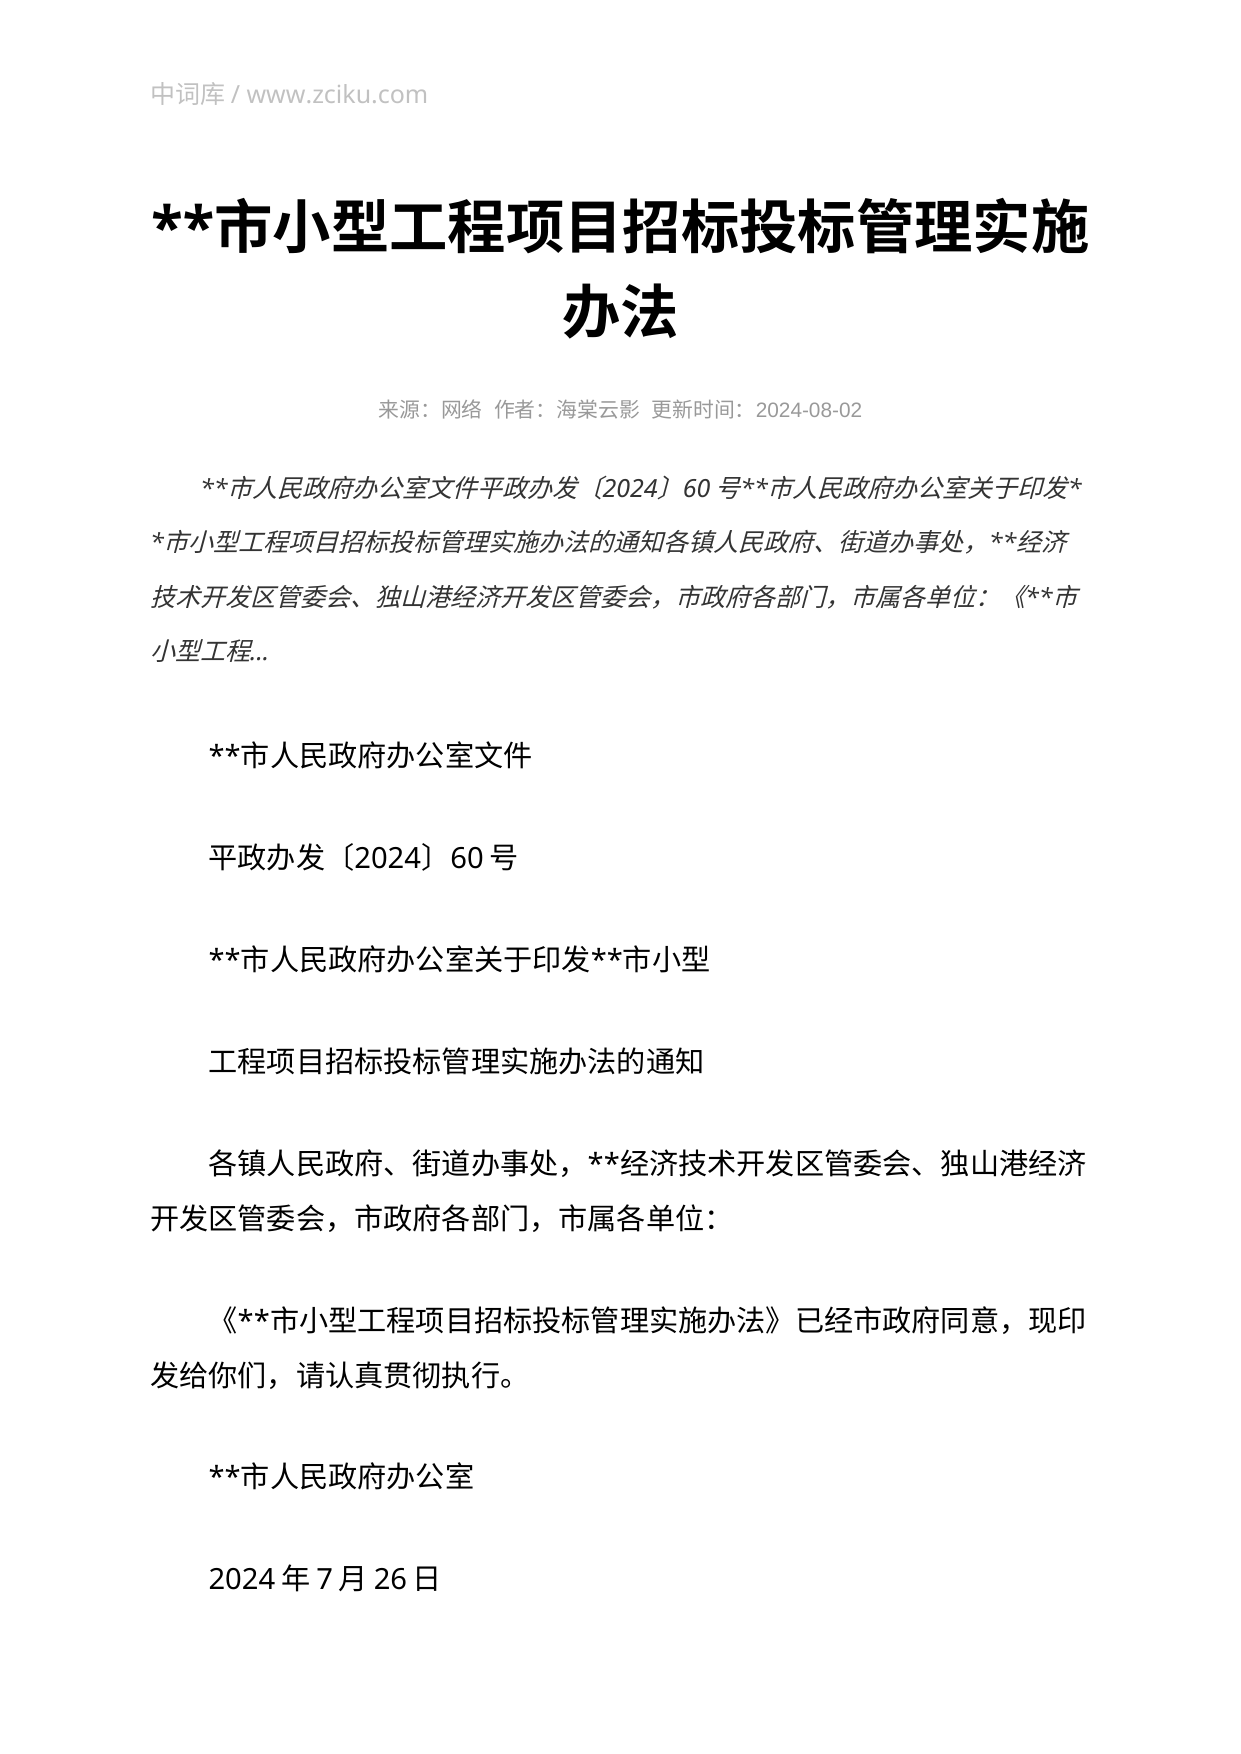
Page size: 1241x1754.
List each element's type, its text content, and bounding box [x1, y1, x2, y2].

text 平政办发〔2024〕60号 [150, 834, 1090, 877]
text 各镇人民政府、街道办事处，**经济技术开发区管委会、独山港经济开发区管委会，市政府各部门，市属各单位： [150, 1140, 1090, 1238]
text **市人民政府办公室文件 [150, 733, 1090, 775]
subtitle **市小型工程项目招标投标管理实施办法 [150, 181, 1090, 351]
text **市人民政府办公室文件平政办发〔2024〕60号**市人民政府办公室关于印发**市小型工程项目招标投标管理实施办法的通知各镇人民政府、街道办事处，**经济技术开发区管委会、独山港经济开发区管委会，市政府各部门，市属各单位：《**市小型工程... [150, 468, 1090, 668]
text 2024年7月26日 [150, 1556, 1090, 1598]
text **市人民政府办公室 [150, 1454, 1090, 1496]
text **市人民政府办公室关于印发**市小型 [150, 937, 1090, 979]
text 工程项目招标投标管理实施办法的通知 [150, 1038, 1090, 1081]
text 《**市小型工程项目招标投标管理实施办法》已经市政府同意，现印发给你们，请认真贯彻执行。 [150, 1297, 1090, 1394]
text 来源：网络 作者：海棠云影 更新时间：2024-08-02 [150, 397, 1090, 421]
